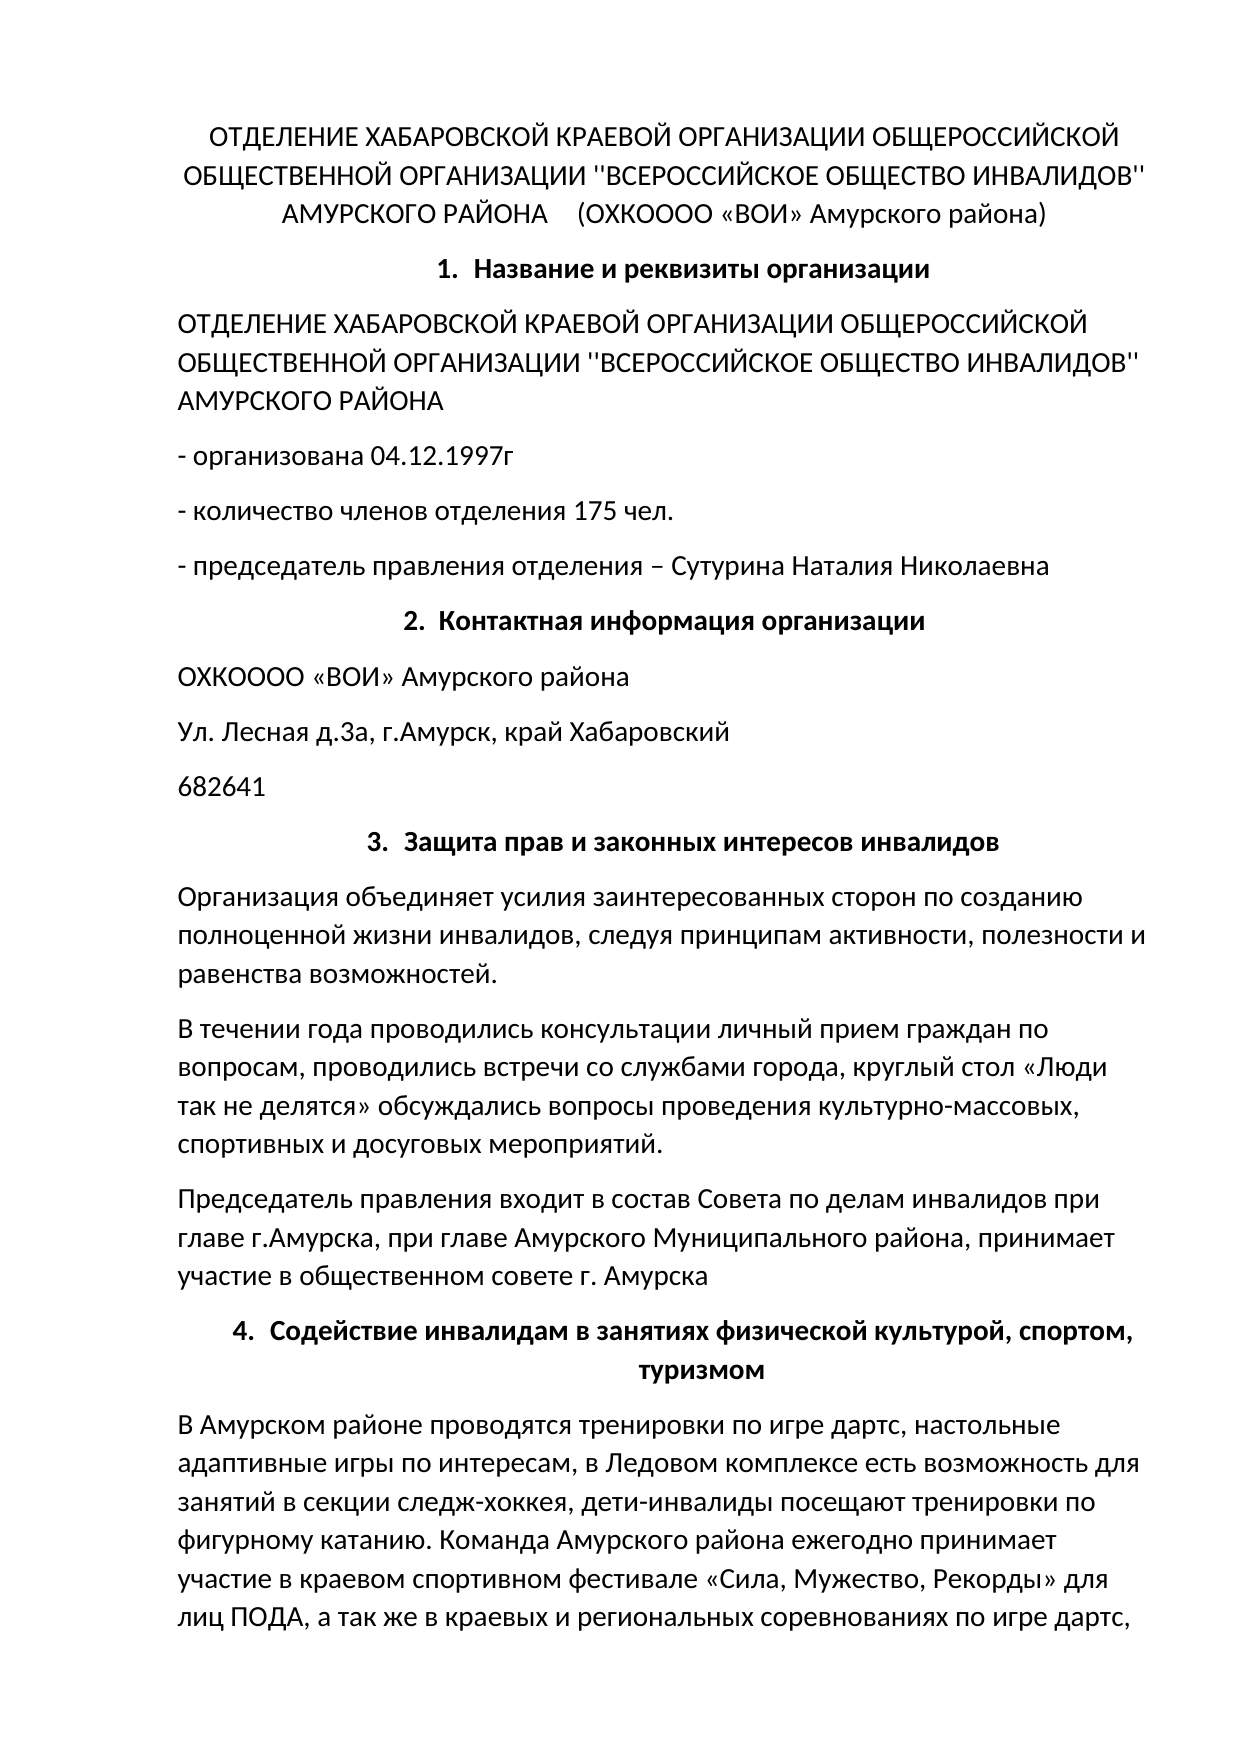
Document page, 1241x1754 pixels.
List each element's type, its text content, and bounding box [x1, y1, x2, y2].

text Ул. Лесная д.3а, г.Амурск, край Хабаровский [177, 713, 1152, 748]
text В течении года проводились консультации личный прием граждан по вопросам, проводились встречи со службами города, круглый стол «Люди так не делятся» обсуждались вопросы проведения культурно-массовых, спортивных и досуговых мероприятий. [177, 1010, 1152, 1161]
list Защита прав и законных интересов инвалидов [215, 823, 1152, 858]
text ОТДЕЛЕНИЕ ХАБАРОВСКОЙ КРАЕВОЙ ОРГАНИЗАЦИИ ОБЩЕРОССИЙСКОЙ ОБЩЕСТВЕННОЙ ОРГАНИЗАЦИИ ''ВСЕРОССИЙСКОЕ ОБЩЕСТВО ИНВАЛИДОВ'' АМУРСКОГО РАЙОНА [177, 305, 1152, 418]
text 682641 [177, 768, 1152, 803]
list Содействие инвалидам в занятиях физической культурой, спортом, туризмом [215, 1312, 1152, 1386]
text ОХКОООО «ВОИ» Амурского района [177, 658, 1152, 693]
text - организована 04.12.1997г [177, 437, 1152, 473]
list Название и реквизиты организации [215, 250, 1152, 286]
text ОТДЕЛЕНИЕ ХАБАРОВСКОЙ КРАЕВОЙ ОРГАНИЗАЦИИ ОБЩЕРОССИЙСКОЙ ОБЩЕСТВЕННОЙ ОРГАНИЗАЦИИ ''ВСЕРОССИЙСКОЕ ОБЩЕСТВО ИНВАЛИДОВ'' АМУРСКОГО РАЙОНА (ОХКОООО «ВОИ» Амурского района) [177, 118, 1152, 231]
text 2. Контактная информация организации [177, 602, 1152, 638]
text - количество членов отделения 175 чел. [177, 492, 1152, 528]
text - председатель правления отделения – Сутурина Наталия Николаевна [177, 547, 1152, 583]
text Организация объединяет усилия заинтересованных сторон по созданию полноценной жизни инвалидов, следуя принципам активности, полезности и равенства возможностей. [177, 878, 1152, 991]
text Председатель правления входит в состав Совета по делам инвалидов при главе г.Амурска, при главе Амурского Муниципального района, принимает участие в общественном совете г. Амурска [177, 1180, 1152, 1293]
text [177, 1406, 1152, 1634]
